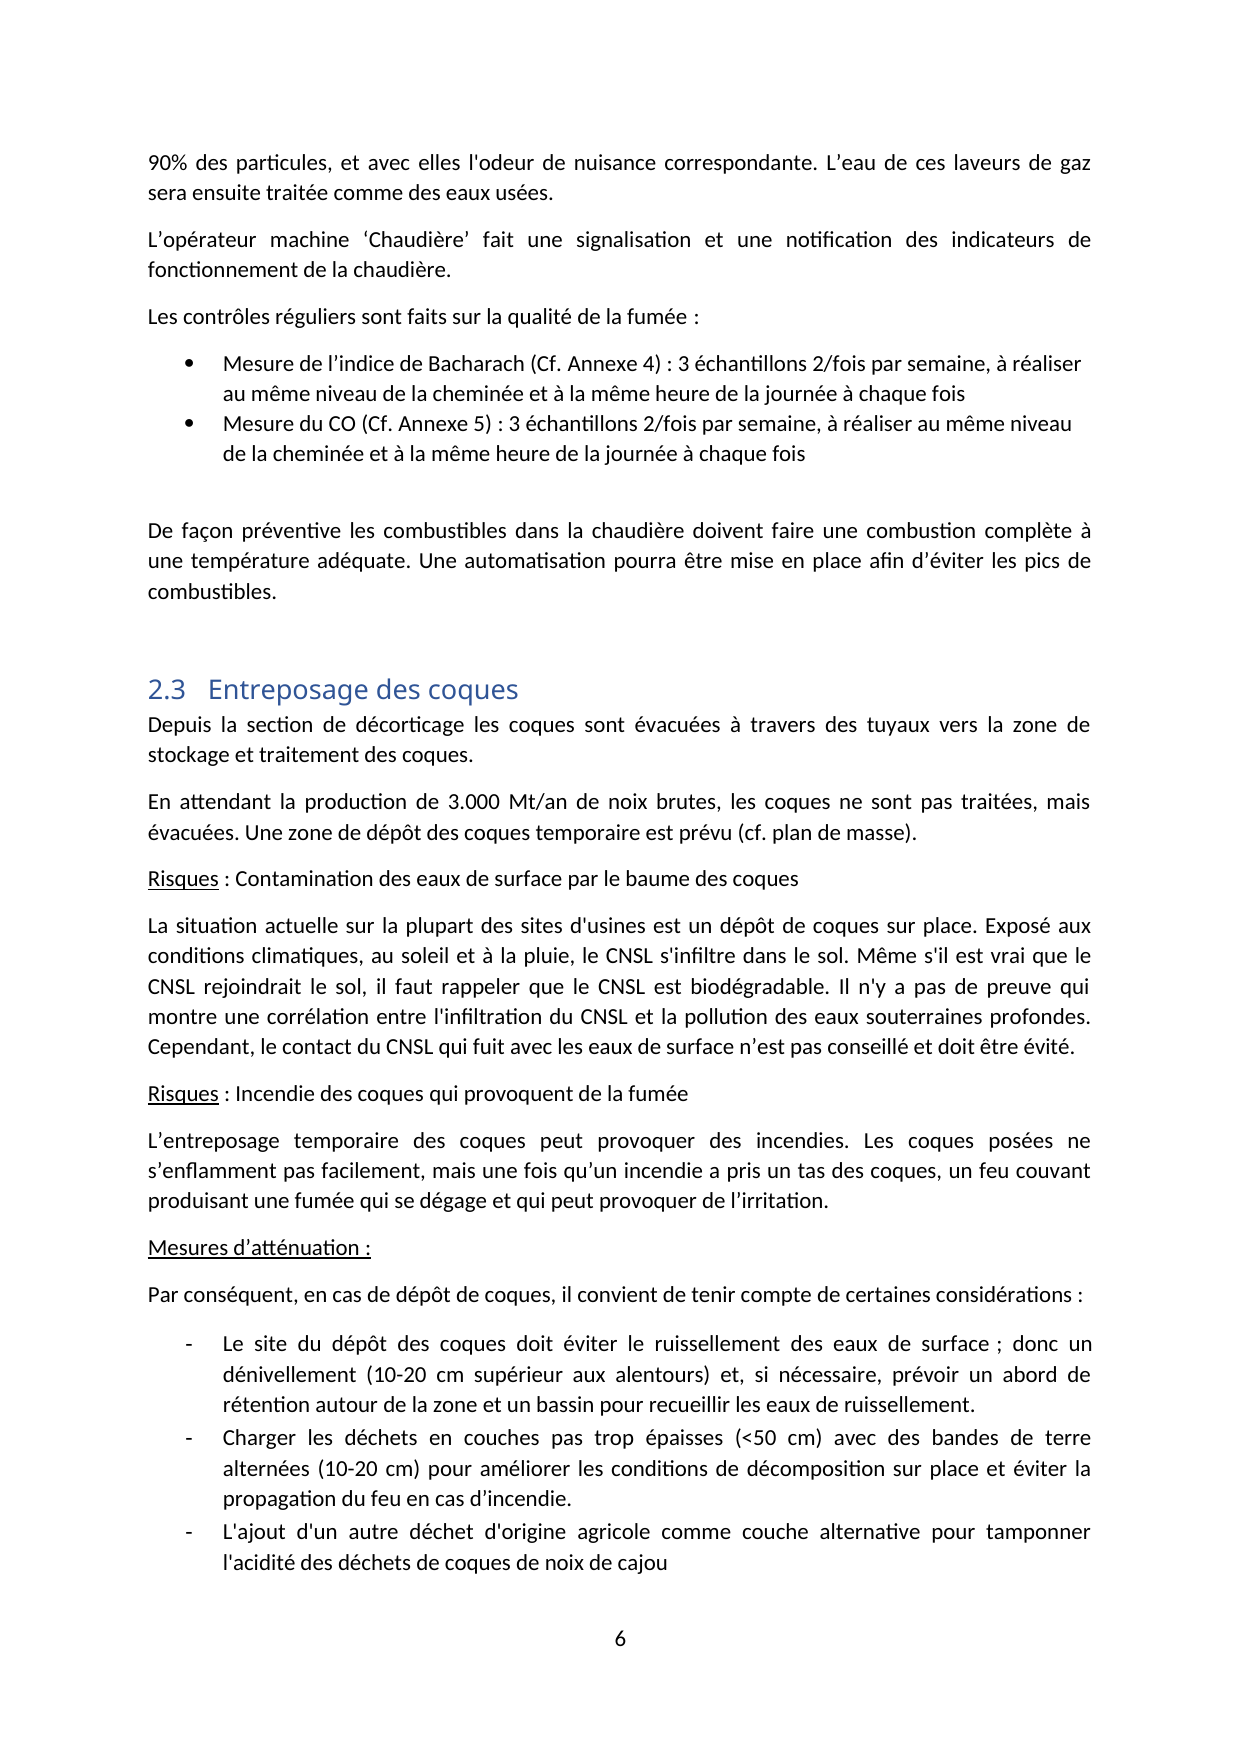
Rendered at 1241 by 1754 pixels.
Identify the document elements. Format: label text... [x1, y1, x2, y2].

text Par conséquent, en cas de dépôt de coques, il convient de tenir compte de certaines considérations : [148, 1280, 1093, 1308]
list Mesure de l’indice de Bacharach (Cf. Annexe 4) : 3 échantillons 2/fois par semaine, à réaliser au même niveau de la cheminée et à la même heure de la journée à chaque fois [185, 349, 1093, 407]
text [148, 148, 1093, 206]
text L’opérateur machine ‘Chaudière’ fait une signalisation et une notification des indicateurs de fonctionnement de la chaudière. [148, 225, 1093, 283]
text De façon préventive les combustibles dans la chaudière doivent faire une combustion complète à une température adéquate. Une automatisation pourra être mise en place afin d’éviter les pics de combustibles. [148, 516, 1093, 605]
text Depuis la section de décorticage les coques sont évacuées à travers des tuyaux vers la zone de stockage et traitement des coques. [148, 710, 1093, 768]
list L'ajout d'un autre déchet d'origine agricole comme couche alternative pour tamponner l'acidité des déchets de coques de noix de cajou [185, 1515, 1093, 1576]
text L’entreposage temporaire des coques peut provoquer des incendies. Les coques posées ne s’enflamment pas facilement, mais une fois qu’un incendie a pris un tas des coques, un feu couvant produisant une fumée qui se dégage et qui peut provoquer de l’irritation. [148, 1126, 1093, 1214]
text Mesures d’atténuation : [148, 1233, 1093, 1261]
text En attendant la production de 3.000 Mt/an de noix brutes, les coques ne sont pas traitées, mais évacuées. Une zone de dépôt des coques temporaire est prévu (cf. plan de masse). [148, 787, 1093, 846]
text La situation actuelle sur la plupart des sites d'usines est un dépôt de coques sur place. Exposé aux conditions climatiques, au soleil et à la pluie, le CNSL s'infiltre dans le sol. Même s'il est vrai que le CNSL rejoindrait le sol, il faut rappeler que le CNSL est biodégradable. Il n'y a pas de preuve qui montre une corrélation entre l'infiltration du CNSL et la pollution des eaux souterraines profondes. Cependant, le contact du CNSL qui fuit avec les eaux de surface n’est pas conseillé et doit être évité. [148, 911, 1093, 1060]
list Le site du dépôt des coques doit éviter le ruissellement des eaux de surface ; donc un dénivellement (10-20 cm supérieur aux alentours) et, si nécessaire, prévoir un abord de rétention autour de la zone et un bassin pour recueillir les eaux de ruissellement. [185, 1327, 1093, 1419]
text Les contrôles réguliers sont faits sur la qualité de la fumée : [148, 302, 1093, 330]
list Charger les déchets en couches pas trop épaisses (<50 cm) avec des bandes de terre alternées (10-20 cm) pour améliorer les conditions de décomposition sur place et éviter la propagation du feu en cas d’incendie. [185, 1421, 1093, 1512]
list Mesure du CO (Cf. Annexe 5) : 3 échantillons 2/fois par semaine, à réaliser au même niveau de la cheminée et à la même heure de la journée à chaque fois [185, 409, 1093, 467]
subtitle Entreposage des coques [148, 671, 1093, 707]
text Risques : Contamination des eaux de surface par le baume des coques [148, 864, 1093, 892]
text Risques : Incendie des coques qui provoquent de la fumée [148, 1079, 1093, 1107]
